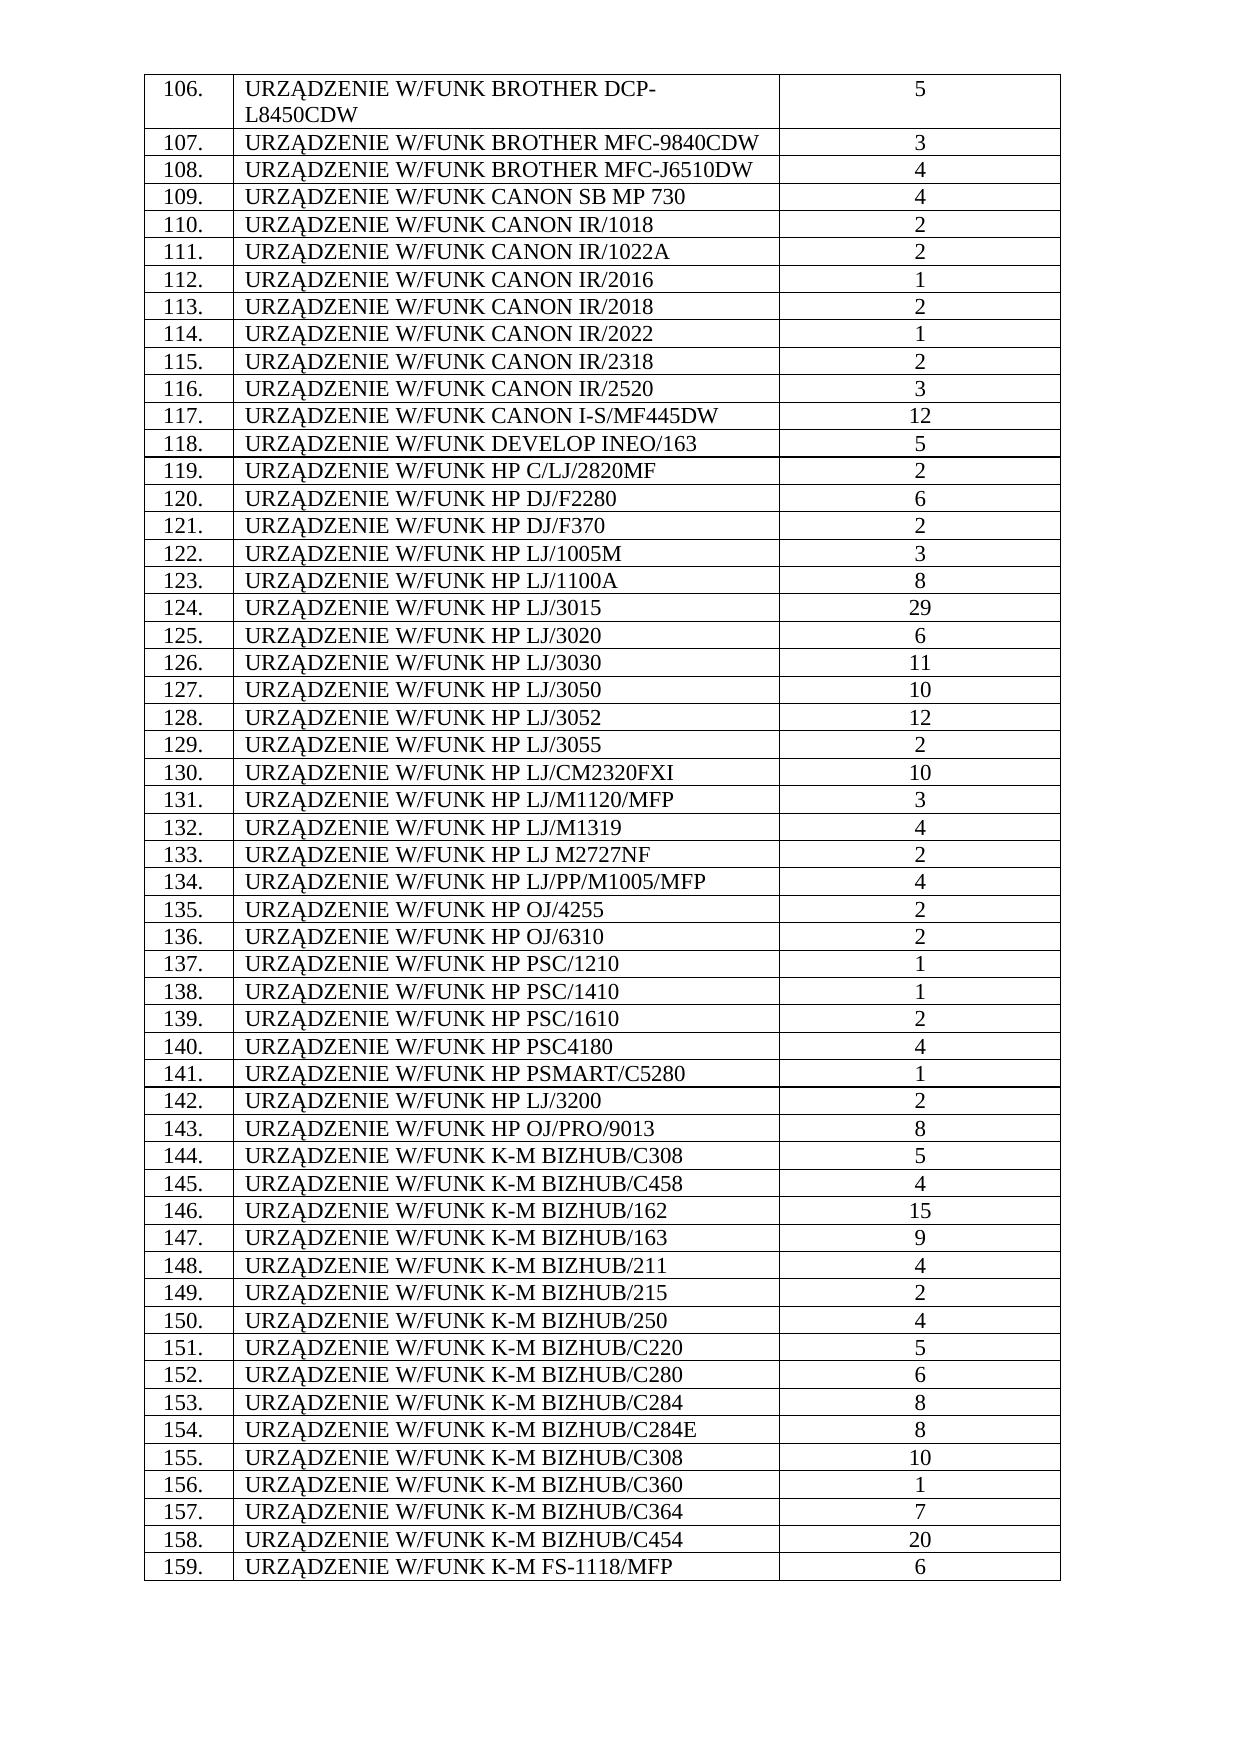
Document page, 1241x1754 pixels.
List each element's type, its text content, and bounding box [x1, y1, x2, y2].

table_cell [145, 1334, 233, 1360]
table_cell URZĄDZENIE W/FUNK HP LJ/3015 [234, 594, 779, 621]
table_cell URZĄDZENIE W/FUNK HP LJ/3200 [234, 1088, 779, 1114]
table_cell 4 [780, 1307, 1060, 1333]
table_cell URZĄDZENIE W/FUNK HP LJ/M1120/MFP [234, 786, 779, 812]
table_cell 2 [780, 348, 1060, 374]
table_cell [145, 567, 233, 593]
table_cell URZĄDZENIE W/FUNK K-M BIZHUB/211 [234, 1252, 779, 1278]
table_cell URZĄDZENIE W/FUNK HP LJ/1100A [234, 567, 779, 593]
table_cell 3 [780, 540, 1060, 566]
table_cell [145, 759, 233, 785]
table_cell [145, 896, 233, 922]
table_cell [145, 458, 233, 484]
table_cell [145, 1170, 233, 1196]
table_cell [145, 430, 233, 456]
table_cell 2 [780, 1005, 1060, 1032]
table_cell URZĄDZENIE W/FUNK HP PSC4180 [234, 1033, 779, 1059]
table_cell 1 [780, 978, 1060, 1004]
table_cell URZĄDZENIE W/FUNK K-M BIZHUB/162 [234, 1197, 779, 1223]
table_cell 1 [780, 320, 1060, 347]
table_cell 4 [780, 814, 1060, 840]
table_cell 2 [780, 923, 1060, 949]
table_cell [145, 129, 233, 155]
table_cell [145, 1526, 233, 1552]
table_cell URZĄDZENIE W/FUNK HP LJ/PP/M1005/MFP [234, 868, 779, 895]
table_cell [145, 1033, 233, 1059]
table_cell [145, 1197, 233, 1223]
table_cell [145, 786, 233, 812]
table_cell URZĄDZENIE W/FUNK K-M BIZHUB/C458 [234, 1170, 779, 1196]
table_cell [145, 1444, 233, 1470]
table_cell [145, 622, 233, 648]
table_cell URZĄDZENIE W/FUNK K-M BIZHUB/C360 [234, 1471, 779, 1497]
table_cell URZĄDZENIE W/FUNK HP LJ M2727NF [234, 841, 779, 867]
table_cell 4 [780, 1170, 1060, 1196]
table_cell [145, 1471, 233, 1497]
table_cell 4 [780, 156, 1060, 182]
table_cell URZĄDZENIE W/FUNK K-M FS-1118/MFP [234, 1553, 779, 1579]
table_cell URZĄDZENIE W/FUNK HP LJ/3052 [234, 704, 779, 730]
table_cell [145, 1060, 233, 1086]
table_cell 2 [780, 211, 1060, 237]
table_cell [145, 1389, 233, 1415]
table_cell 1 [780, 266, 1060, 292]
table_cell 6 [780, 1361, 1060, 1388]
table_cell 2 [780, 1279, 1060, 1306]
table_cell URZĄDZENIE W/FUNK BROTHER MFC-J6510DW [234, 156, 779, 182]
table_cell URZĄDZENIE W/FUNK HP PSC/1610 [234, 1005, 779, 1032]
table_cell 8 [780, 1389, 1060, 1415]
table_cell 2 [780, 731, 1060, 758]
table_cell 5 [780, 1142, 1060, 1169]
table_cell 4 [780, 184, 1060, 210]
table_cell 8 [780, 1115, 1060, 1141]
table_cell 8 [780, 1416, 1060, 1443]
table_cell URZĄDZENIE W/FUNK HP LJ/3020 [234, 622, 779, 648]
table_cell 2 [780, 841, 1060, 867]
table_cell URZĄDZENIE W/FUNK K-M BIZHUB/C280 [234, 1361, 779, 1388]
table_cell URZĄDZENIE W/FUNK HP LJ/M1319 [234, 814, 779, 840]
table_cell URZĄDZENIE W/FUNK CANON IR/1022A [234, 238, 779, 264]
table_cell 20 [780, 1526, 1060, 1552]
table_cell [145, 1416, 233, 1443]
table_cell [145, 403, 233, 429]
table_cell [145, 266, 233, 292]
table_cell [145, 1225, 233, 1251]
table_cell URZĄDZENIE W/FUNK HP OJ/PRO/9013 [234, 1115, 779, 1141]
table_cell [145, 1279, 233, 1306]
table_cell URZĄDZENIE W/FUNK HP DJ/F2280 [234, 485, 779, 511]
table_cell [145, 704, 233, 730]
table_cell 10 [780, 759, 1060, 785]
table_cell URZĄDZENIE W/FUNK HP LJ/1005M [234, 540, 779, 566]
table_cell [145, 1553, 233, 1579]
table_cell [145, 594, 233, 621]
table_cell [145, 320, 233, 347]
table_cell URZĄDZENIE W/FUNK K-M BIZHUB/250 [234, 1307, 779, 1333]
table_cell 6 [780, 485, 1060, 511]
table_cell [145, 1142, 233, 1169]
table_cell URZĄDZENIE W/FUNK CANON I-S/MF445DW [234, 403, 779, 429]
table_cell URZĄDZENIE W/FUNK HP LJ/CM2320FXI [234, 759, 779, 785]
table_cell 2 [780, 458, 1060, 484]
table_cell [145, 841, 233, 867]
table_cell [145, 1252, 233, 1278]
table_cell URZĄDZENIE W/FUNK K-M BIZHUB/C220 [234, 1334, 779, 1360]
table_cell [145, 677, 233, 703]
table_cell 12 [780, 403, 1060, 429]
table_cell URZĄDZENIE W/FUNK HP OJ/4255 [234, 896, 779, 922]
table_cell 3 [780, 786, 1060, 812]
table_cell [145, 1361, 233, 1388]
table_cell 11 [780, 649, 1060, 676]
table_cell 6 [780, 622, 1060, 648]
table_cell 4 [780, 1033, 1060, 1059]
table_cell URZĄDZENIE W/FUNK BROTHER DCP-L8450CDW [234, 75, 779, 128]
table_cell URZĄDZENIE W/FUNK K-M BIZHUB/C308 [234, 1444, 779, 1470]
table_cell 2 [780, 238, 1060, 264]
table_cell URZĄDZENIE W/FUNK HP PSC/1410 [234, 978, 779, 1004]
table_cell URZĄDZENIE W/FUNK BROTHER MFC-9840CDW [234, 129, 779, 155]
table_cell URZĄDZENIE W/FUNK CANON IR/1018 [234, 211, 779, 237]
table_cell URZĄDZENIE W/FUNK CANON IR/2022 [234, 320, 779, 347]
table_cell [145, 731, 233, 758]
table_cell URZĄDZENIE W/FUNK K-M BIZHUB/C364 [234, 1499, 779, 1525]
table_cell URZĄDZENIE W/FUNK K-M BIZHUB/215 [234, 1279, 779, 1306]
table_cell 5 [780, 75, 1060, 128]
table_cell [145, 156, 233, 182]
table_cell URZĄDZENIE W/FUNK HP C/LJ/2820MF [234, 458, 779, 484]
table_cell [145, 485, 233, 511]
table_cell 8 [780, 567, 1060, 593]
table_cell 2 [780, 512, 1060, 538]
table_cell URZĄDZENIE W/FUNK CANON IR/2318 [234, 348, 779, 374]
table_cell URZĄDZENIE W/FUNK HP DJ/F370 [234, 512, 779, 538]
table_cell 2 [780, 293, 1060, 319]
table_cell URZĄDZENIE W/FUNK HP PSC/1210 [234, 951, 779, 977]
table_cell 3 [780, 375, 1060, 402]
table_cell URZĄDZENIE W/FUNK CANON SB MP 730 [234, 184, 779, 210]
table_cell 10 [780, 1444, 1060, 1470]
table_cell 29 [780, 594, 1060, 621]
table_cell 12 [780, 704, 1060, 730]
table_cell [145, 978, 233, 1004]
table_cell 10 [780, 677, 1060, 703]
table_cell [145, 814, 233, 840]
table_cell 1 [780, 951, 1060, 977]
table_cell 4 [780, 1252, 1060, 1278]
table_cell URZĄDZENIE W/FUNK CANON IR/2520 [234, 375, 779, 402]
table_cell URZĄDZENIE W/FUNK HP LJ/3055 [234, 731, 779, 758]
table_cell URZĄDZENIE W/FUNK CANON IR/2018 [234, 293, 779, 319]
table_cell [145, 184, 233, 210]
table_cell [145, 540, 233, 566]
table_cell URZĄDZENIE W/FUNK HP PSMART/C5280 [234, 1060, 779, 1086]
table_cell [145, 951, 233, 977]
table_cell [145, 1115, 233, 1141]
table_cell [145, 238, 233, 264]
table_cell [145, 868, 233, 895]
table_cell 6 [780, 1553, 1060, 1579]
table_cell [145, 923, 233, 949]
table_cell 1 [780, 1471, 1060, 1497]
table_cell URZĄDZENIE W/FUNK K-M BIZHUB/C454 [234, 1526, 779, 1552]
table_cell 4 [780, 868, 1060, 895]
table_cell URZĄDZENIE W/FUNK DEVELOP INEO/163 [234, 430, 779, 456]
table_cell URZĄDZENIE W/FUNK HP LJ/3030 [234, 649, 779, 676]
table_cell URZĄDZENIE W/FUNK K-M BIZHUB/163 [234, 1225, 779, 1251]
table_cell [145, 293, 233, 319]
table_cell 5 [780, 1334, 1060, 1360]
table_cell URZĄDZENIE W/FUNK CANON IR/2016 [234, 266, 779, 292]
table_cell [145, 649, 233, 676]
table_cell 2 [780, 1088, 1060, 1114]
table_cell URZĄDZENIE W/FUNK K-M BIZHUB/C308 [234, 1142, 779, 1169]
table_cell [145, 1088, 233, 1114]
table_cell [145, 348, 233, 374]
table_cell 3 [780, 129, 1060, 155]
table_cell 2 [780, 896, 1060, 922]
table_cell [145, 1005, 233, 1032]
table_cell [145, 75, 233, 128]
table_cell [145, 1499, 233, 1525]
table_cell URZĄDZENIE W/FUNK HP LJ/3050 [234, 677, 779, 703]
table_cell [145, 375, 233, 402]
table_cell [145, 1307, 233, 1333]
table_cell 9 [780, 1225, 1060, 1251]
table_cell URZĄDZENIE W/FUNK K-M BIZHUB/C284E [234, 1416, 779, 1443]
table_cell 5 [780, 430, 1060, 456]
table_cell URZĄDZENIE W/FUNK HP OJ/6310 [234, 923, 779, 949]
table_cell 7 [780, 1499, 1060, 1525]
table_cell URZĄDZENIE W/FUNK K-M BIZHUB/C284 [234, 1389, 779, 1415]
table_cell [145, 211, 233, 237]
table_cell 15 [780, 1197, 1060, 1223]
table_cell 1 [780, 1060, 1060, 1086]
table_cell [145, 512, 233, 538]
